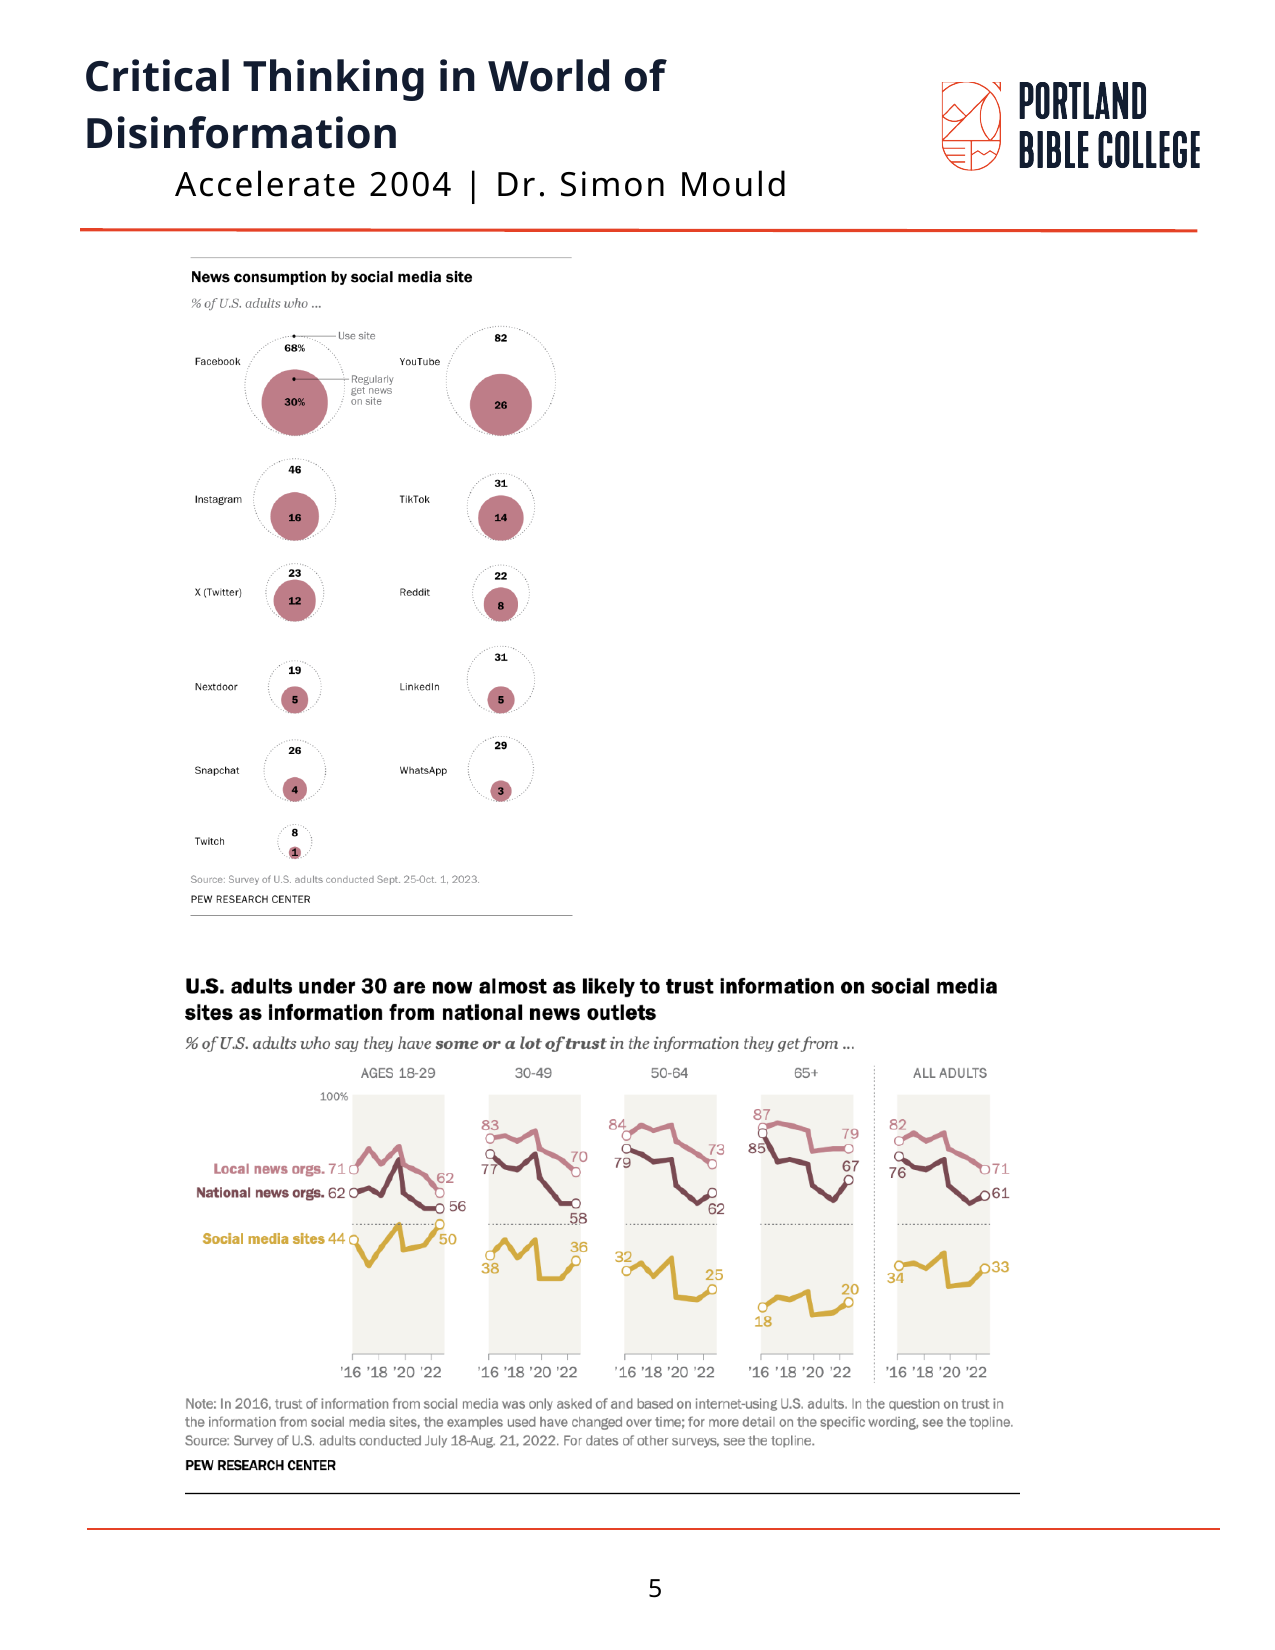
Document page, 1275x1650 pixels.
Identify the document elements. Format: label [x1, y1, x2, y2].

picture [177, 965, 1026, 1503]
picture [941, 82, 1200, 171]
picture [177, 243, 585, 921]
